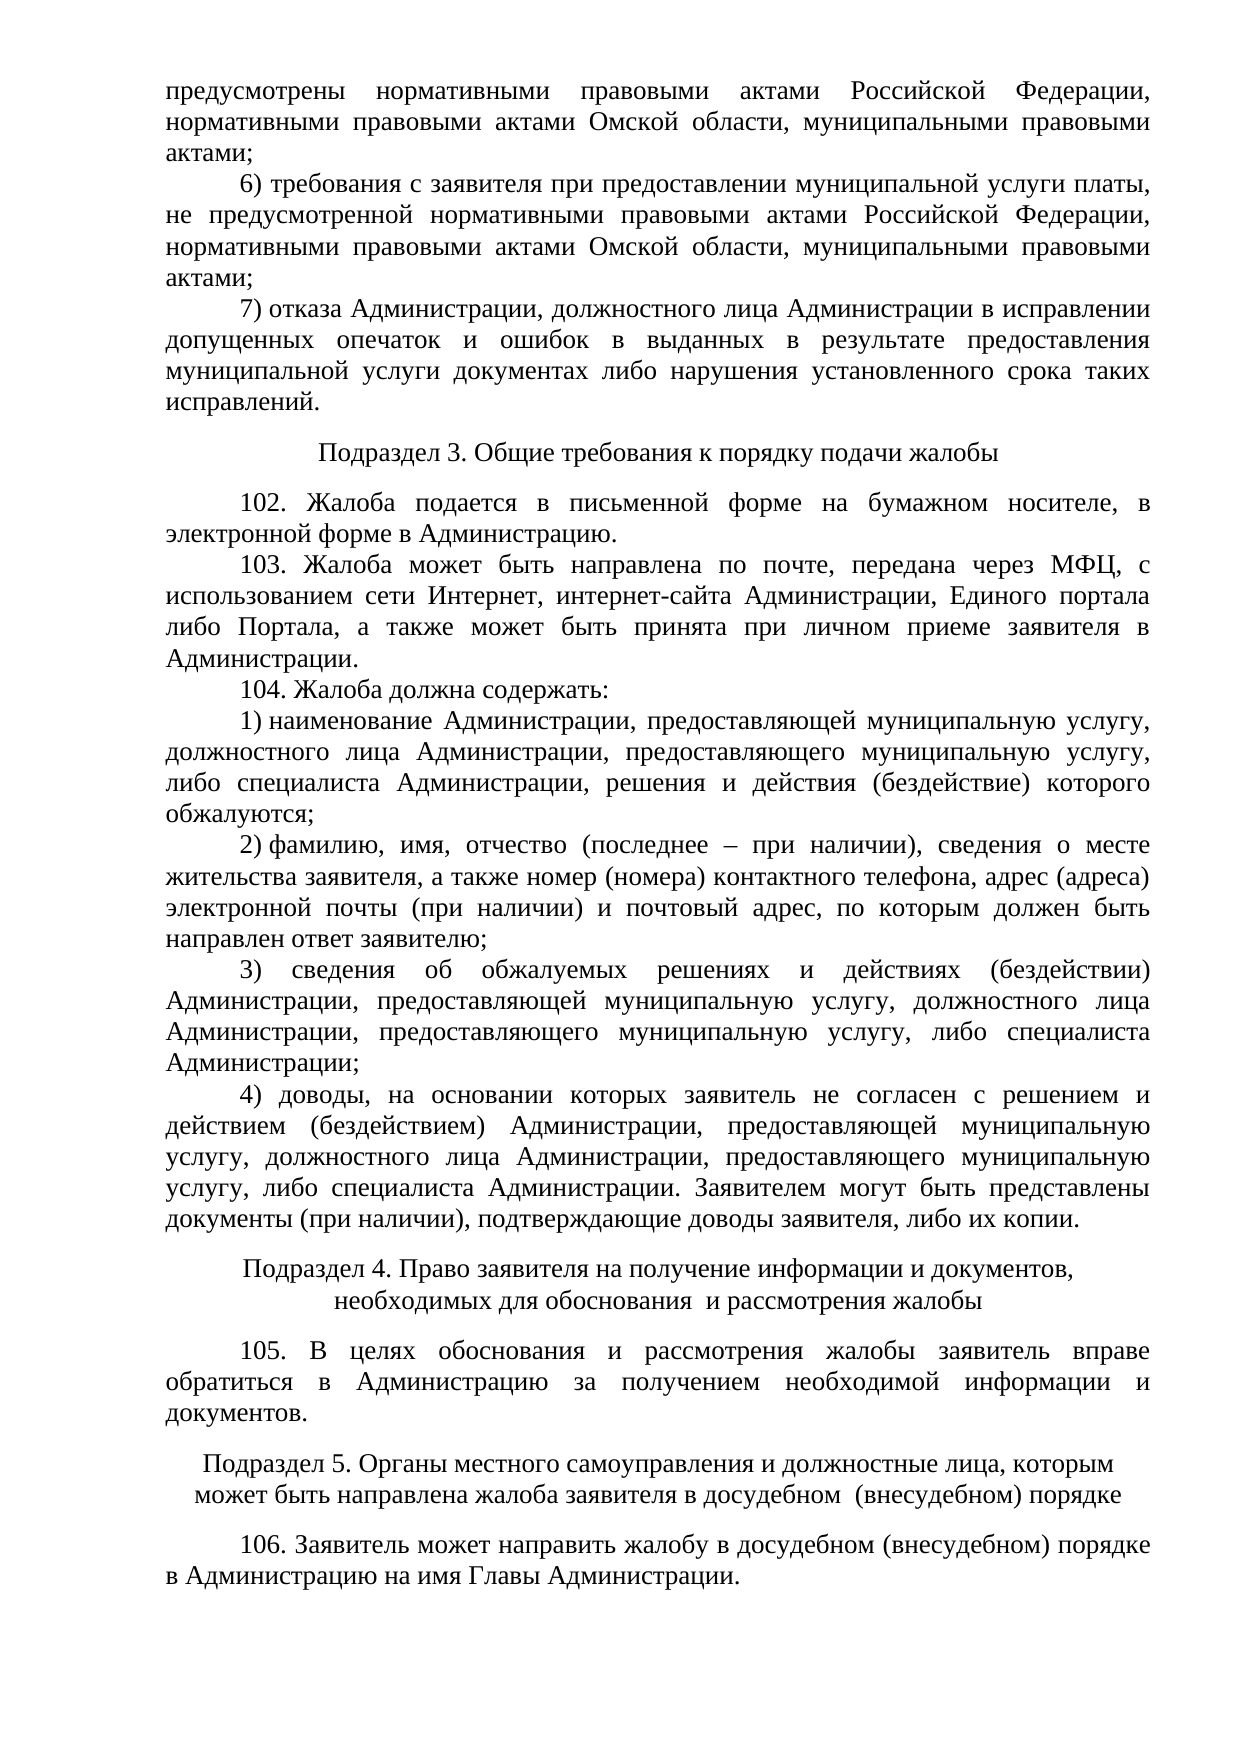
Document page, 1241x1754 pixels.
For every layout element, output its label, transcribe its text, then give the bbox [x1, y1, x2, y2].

text 1) наименование Администрации, предоставляющей муниципальную услугу, должностного лица Администрации, предоставляющего муниципальную услугу, либо специалиста Администрации, решения и действия (бездействие) которого обжалуются; [165, 704, 1152, 828]
text 7) отказа Администрации, должностного лица Администрации в исправлении допущенных опечаток и ошибок в выданных в результате предоставления муниципальной услуги документах либо нарушения установленного срока таких исправлений. [165, 292, 1152, 416]
text 104. Жалоба должна содержать: [165, 673, 1152, 704]
text Подраздел 3. Общие требования к порядку подачи жалобы [165, 436, 1152, 467]
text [165, 74, 1152, 167]
text 102. Жалоба подается в письменной форме на бумажном носителе, в электронной форме в Администрацию. [165, 486, 1152, 548]
text Подраздел 4. Право заявителя на получение информации и документов, необходимых для обоснования и рассмотрения жалобы [165, 1253, 1152, 1315]
text 3) сведения об обжалуемых решениях и действиях (бездействии) Администрации, предоставляющей муниципальную услугу, должностного лица Администрации, предоставляющего муниципальную услугу, либо специалиста Администрации; [165, 953, 1152, 1078]
text 106. Заявитель может направить жалобу в досудебном (внесудебном) порядке в Администрацию на имя Главы Администрации. [165, 1528, 1152, 1590]
text 6) требования с заявителя при предоставлении муниципальной услуги платы, не предусмотренной нормативными правовыми актами Российской Федерации, нормативными правовыми актами Омской области, муниципальными правовыми актами; [165, 167, 1152, 292]
text Подраздел 5. Органы местного самоуправления и должностные лица, которым может быть направлена жалоба заявителя в досудебном (внесудебном) порядке [165, 1447, 1152, 1509]
text 103. Жалоба может быть направлена по почте, передана через МФЦ, с использованием сети Интернет, интернет-сайта Администрации, Единого портала либо Портала, а также может быть принята при личном приеме заявителя в Администрации. [165, 548, 1152, 673]
text 2) фамилию, имя, отчество (последнее – при наличии), сведения о месте жительства заявителя, а также номер (номера) контактного телефона, адрес (адреса) электронной почты (при наличии) и почтовый адрес, по которым должен быть направлен ответ заявителю; [165, 828, 1152, 953]
text 4) доводы, на основании которых заявитель не согласен с решением и действием (бездействием) Администрации, предоставляющей муниципальную услугу, должностного лица Администрации, предоставляющего муниципальную услугу, либо специалиста Администрации. Заявителем могут быть представлены документы (при наличии), подтверждающие доводы заявителя, либо их копии. [165, 1078, 1152, 1233]
text 105. В целях обоснования и рассмотрения жалобы заявитель вправе обратиться в Администрацию за получением необходимой информации и документов. [165, 1334, 1152, 1427]
